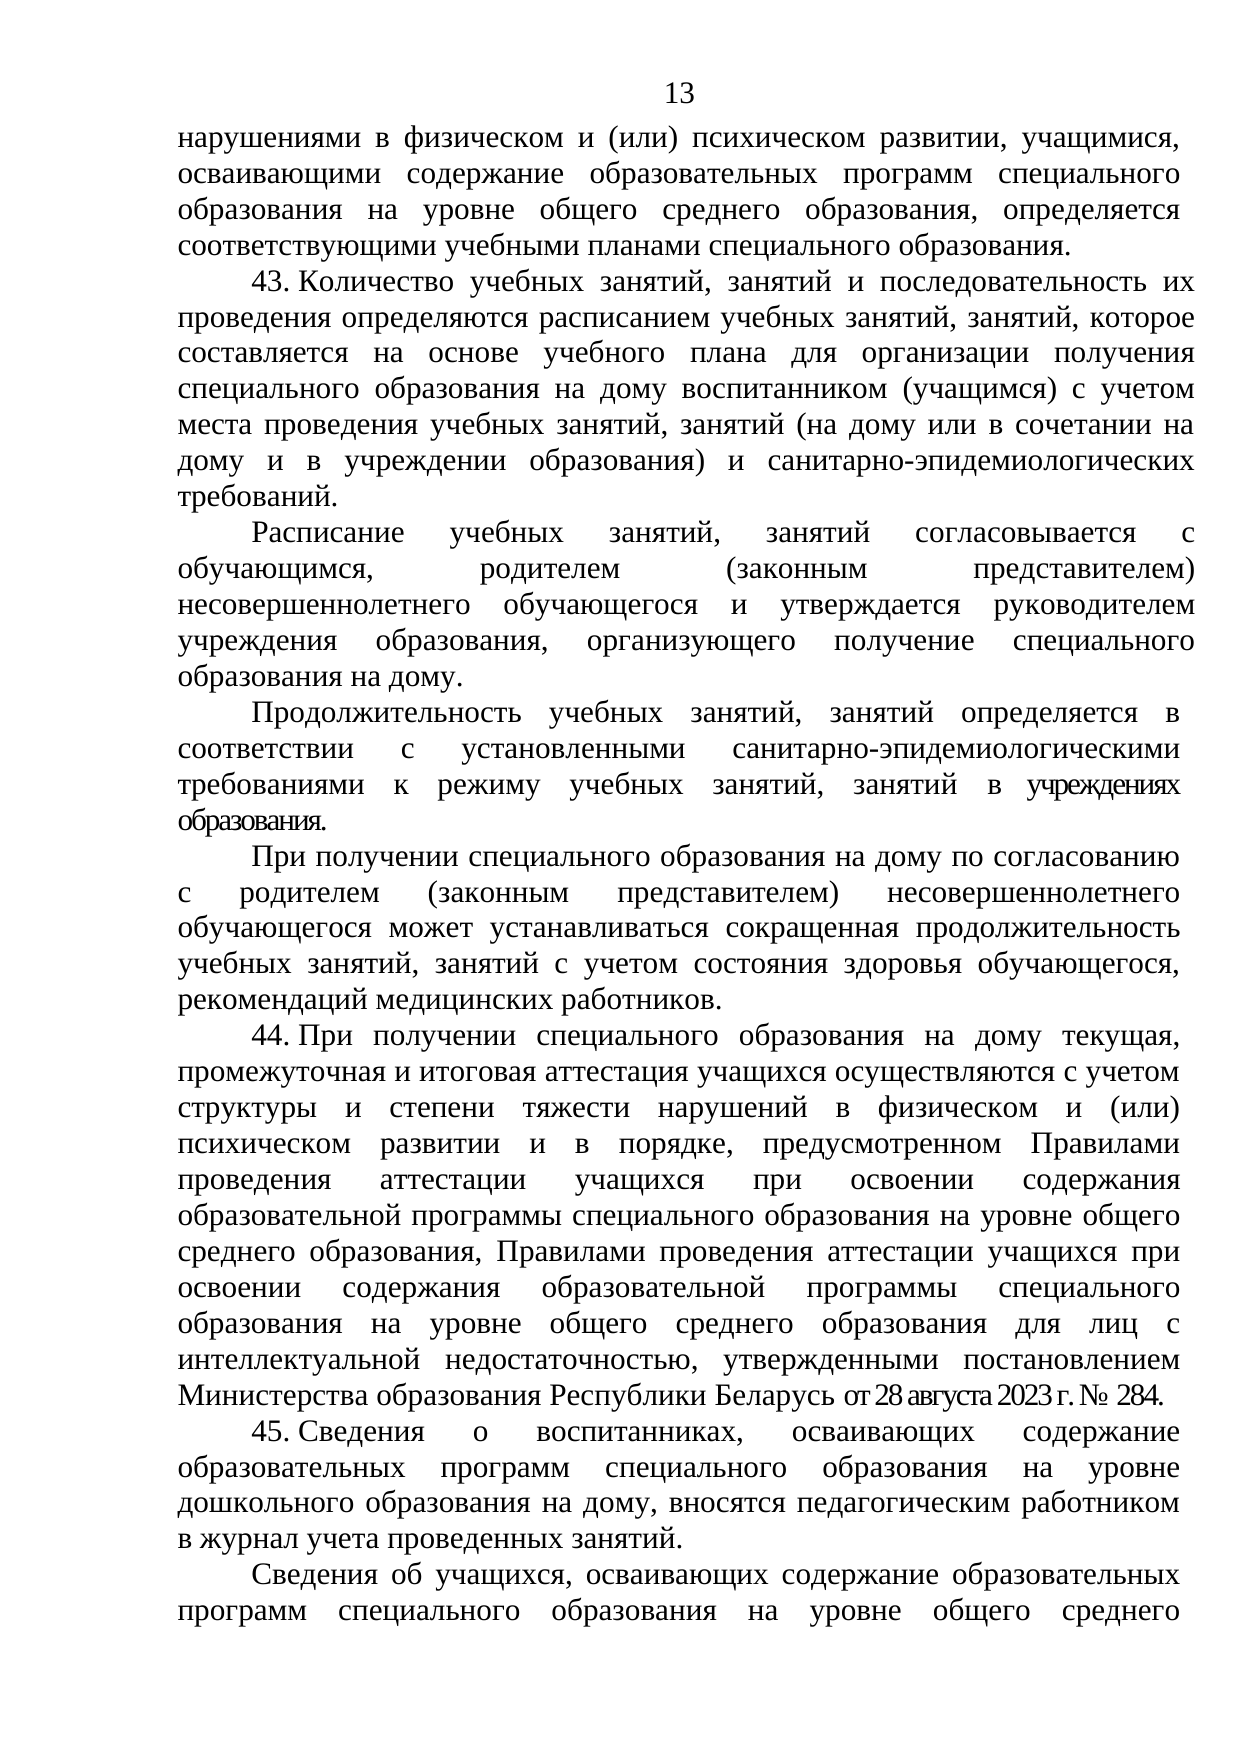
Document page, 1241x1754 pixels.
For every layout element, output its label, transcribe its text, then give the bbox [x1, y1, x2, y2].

text 45. Сведения о воспитанниках, осваивающих содержание образовательных программ специального образования на уровне дошкольного образования на дому, вносятся педагогическим работником в журнал учета проведенных занятий. [177, 1412, 1181, 1556]
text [177, 118, 1181, 262]
text Расписание учебных занятий, занятий согласовывается с обучающимся, родителем (законным представителем) несовершеннолетнего обучающегося и утверждается руководителем учреждения образования, организующего получение специального образования на дому. [177, 513, 1196, 693]
text 43. Количество учебных занятий, занятий и последовательность их проведения определяются расписанием учебных занятий, занятий, которое составляется на основе учебного плана для организации получения специального образования на дому воспитанником (учащимся) с учетом места проведения учебных занятий, занятий (на дому или в сочетании на дому и в учреждении образования) и санитарно-эпидемиологических требований. [177, 262, 1196, 513]
text 44. При получении специального образования на дому текущая, промежуточная и итоговая аттестация учащихся осуществляются с учетом структуры и степени тяжести нарушений в физическом и (или) психическом развитии и в порядке, предусмотренном Правилами проведения аттестации учащихся при освоении содержания образовательной программы специального образования на уровне общего среднего образования, Правилами проведения аттестации учащихся при освоении содержания образовательной программы специального образования на уровне общего среднего образования для лиц с интеллектуальной недостаточностью, утвержденными постановлением Министерства образования Республики Беларусь от 28 августа 2023 г. № 284. [177, 1017, 1181, 1412]
text При получении специального образования на дому по согласованию с родителем (законным представителем) несовершеннолетнего обучающегося может устанавливаться сокращенная продолжительность учебных занятий, занятий с учетом состояния здоровья обучающегося, рекомендаций медицинских работников. [177, 837, 1181, 1017]
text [177, 1556, 1181, 1627]
text Продолжительность учебных занятий, занятий определяется в соответствии с установленными санитарно-эпидемиологическими требованиями к режиму учебных занятий, занятий в учреждениях образования. [177, 693, 1181, 837]
